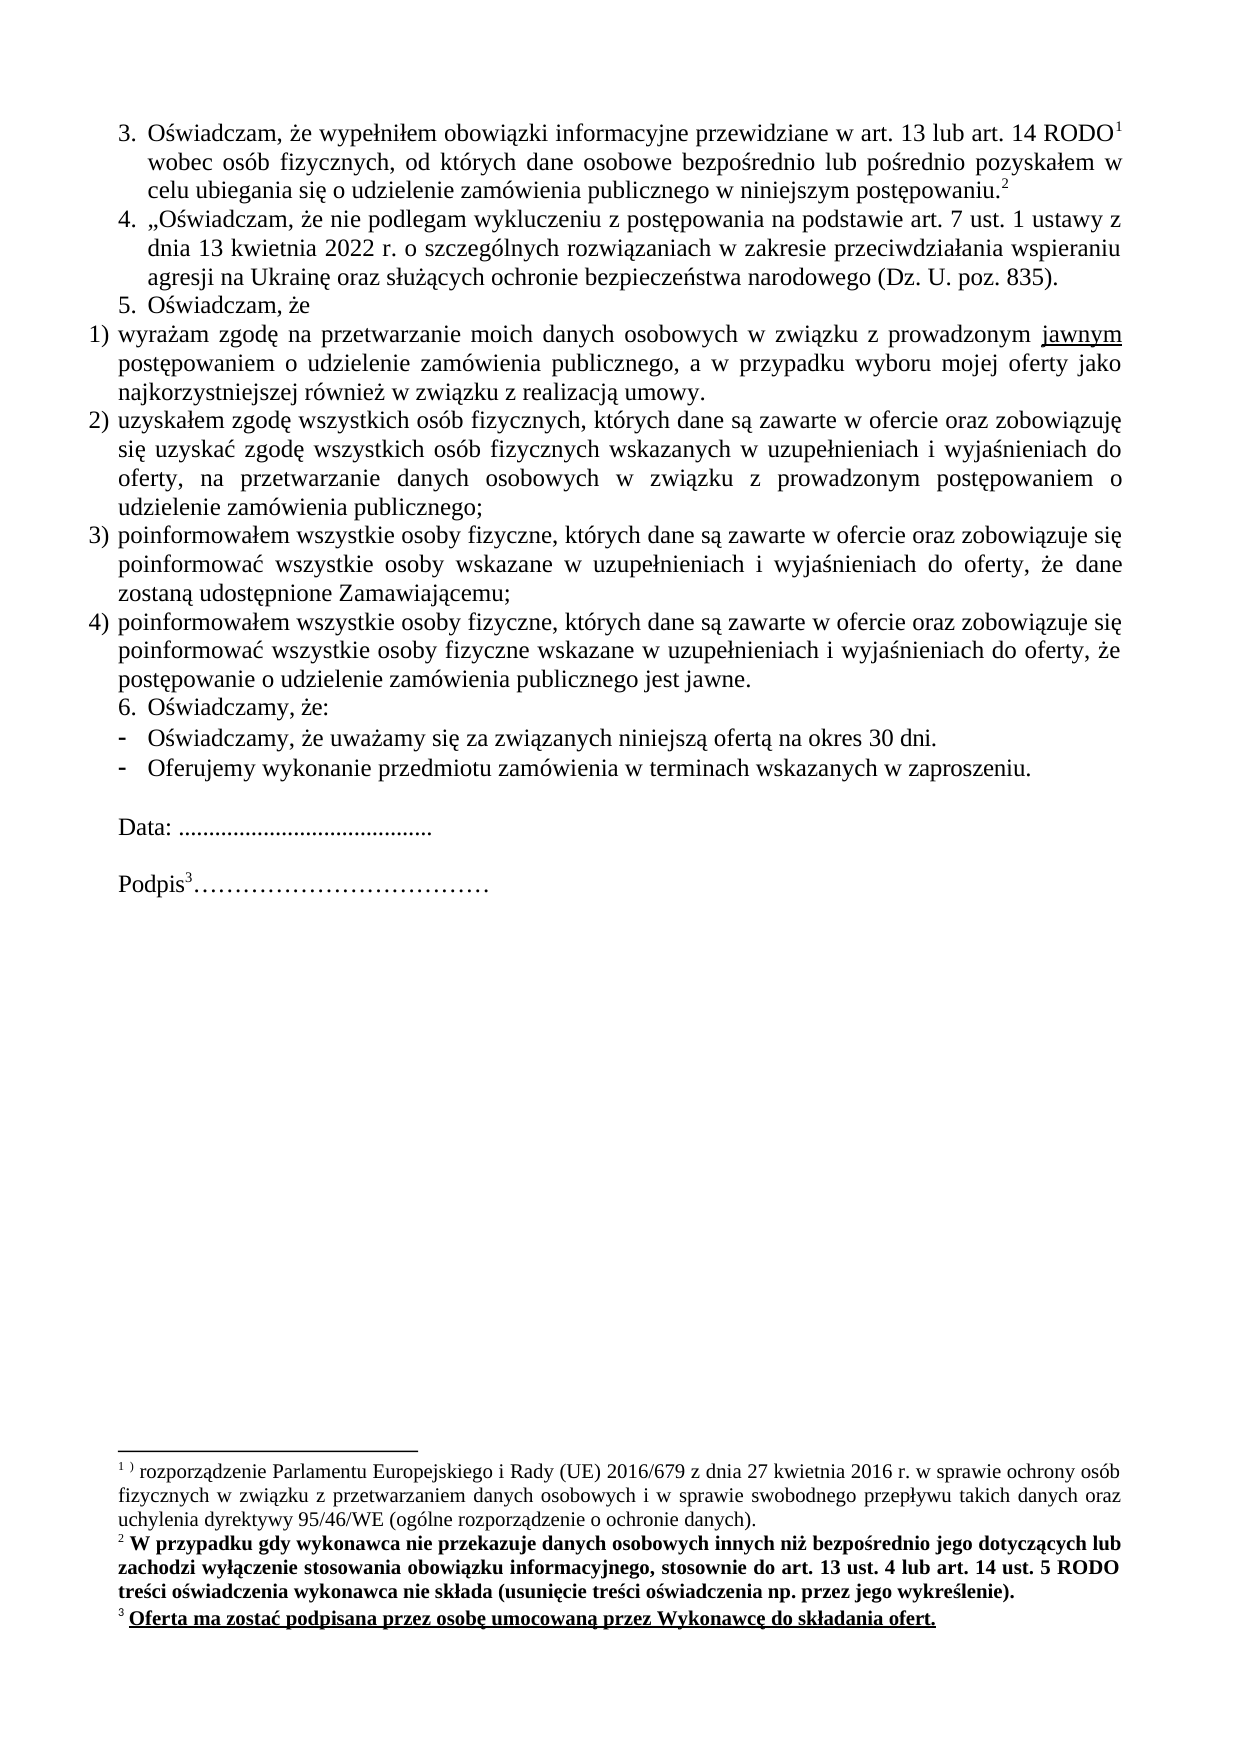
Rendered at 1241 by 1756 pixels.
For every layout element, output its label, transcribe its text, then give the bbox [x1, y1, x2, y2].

list poinformowałem wszystkie osoby fizyczne, których dane są zawarte w ofercie oraz zobowiązuje się poinformować wszystkie osoby wskazane w uzupełnieniach i wyjaśnieniach do oferty, że dane zostaną udostępnione Zamawiającemu; [88, 520, 1122, 607]
list Oświadczamy, że: [118, 693, 1137, 722]
text Podpis3……………………………… [118, 869, 1137, 898]
list Oświadczam, że [118, 290, 1137, 319]
text Data: .......................................... [118, 812, 1137, 840]
list wyrażam zgodę na przetwarzanie moich danych osobowych w związku z prowadzonym jawnym postępowaniem o udzielenie zamówienia publicznego, a w przypadku wyboru mojej oferty jako najkorzystniejszej również w związku z realizacją umowy. [88, 319, 1122, 405]
text 1 ) rozporządzenie Parlamentu Europejskiego i Rady (UE) 2016/679 z dnia 27 kwietnia 2016 r. w sprawie ochrony osób fizycznych w związku z przetwarzaniem danych osobowych i w sprawie swobodnego przepływu takich danych oraz uchylenia dyrektywy 95/46/WE (ogólne rozporządzenie o ochronie danych). [118, 1458, 1122, 1531]
text 2 W przypadku gdy wykonawca nie przekazuje danych osobowych innych niż bezpośrednio jego dotyczących lub zachodzi wyłączenie stosowania obowiązku informacyjnego, stosownie do art. 13 ust. 4 lub art. 14 ust. 5 RODO treści oświadczenia wykonawca nie składa (usunięcie treści oświadczenia np. przez jego wykreślenie). [118, 1531, 1122, 1603]
list Oferujemy wykonanie przedmiotu zamówienia w terminach wskazanych w zaproszeniu. [118, 752, 1137, 783]
list Oświadczam, że wypełniłem obowiązki informacyjne przewidziane w art. 13 lub art. 14 RODO1 wobec osób fizycznych, od których dane osobowe bezpośrednio lub pośrednio pozyskałem w celu ubiegania się o udzielenie zamówienia publicznego w niniejszym postępowaniu.2 [118, 118, 1122, 204]
text 3 Oferta ma zostać podpisana przez osobę umocowaną przez Wykonawcę do składania ofert. [118, 1605, 1137, 1630]
list „Oświadczam, że nie podlegam wykluczeniu z postępowania na podstawie art. 7 ust. 1 ustawy z dnia 13 kwietnia 2022 r. o szczególnych rozwiązaniach w zakresie przeciwdziałania wspieraniu agresji na Ukrainę oraz służących ochronie bezpieczeństwa narodowego (Dz. U. poz. 835). [118, 204, 1122, 290]
list poinformowałem wszystkie osoby fizyczne, których dane są zawarte w ofercie oraz zobowiązuje się poinformować wszystkie osoby fizyczne wskazane w uzupełnieniach i wyjaśnieniach do oferty, że postępowanie o udzielenie zamówienia publicznego jest jawne. [88, 607, 1122, 693]
list uzyskałem zgodę wszystkich osób fizycznych, których dane są zawarte w ofercie oraz zobowiązuję się uzyskać zgodę wszystkich osób fizycznych wskazanych w uzupełnieniach i wyjaśnieniach do oferty, na przetwarzanie danych osobowych w związku z prowadzonym postępowaniem o udzielenie zamówienia publicznego; [88, 405, 1123, 520]
list Oświadczamy, że uważamy się za związanych niniejszą ofertą na okres 30 dni. [118, 722, 1137, 752]
